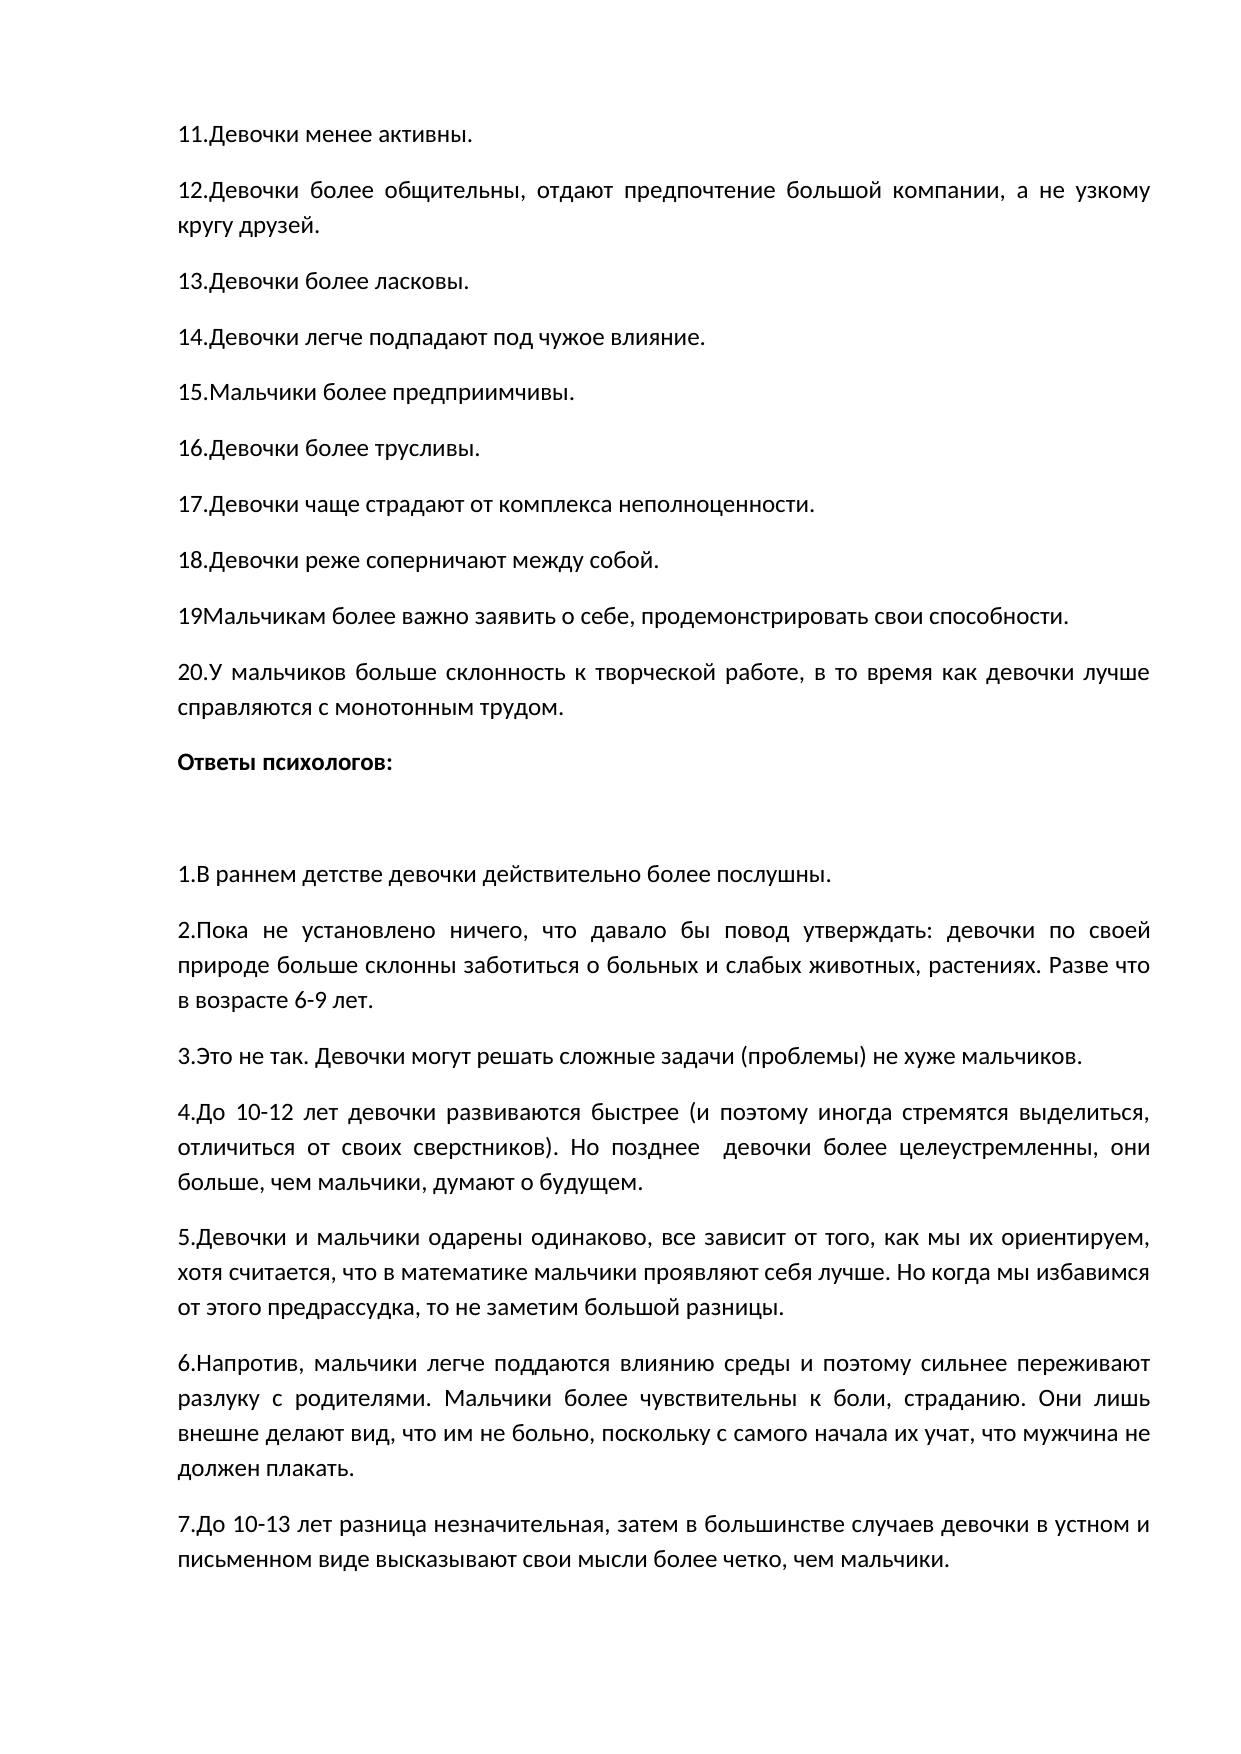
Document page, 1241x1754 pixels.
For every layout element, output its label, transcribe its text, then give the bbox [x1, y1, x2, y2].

text 1.В раннем детстве девочки действительно более послушны. [177, 858, 1152, 889]
text 19Мальчикам более важно заявить о себе, продемонстрировать свои способности. [177, 600, 1152, 630]
text 16.Девочки более трусливы. [177, 432, 1152, 463]
text 13.Девочки более ласковы. [177, 265, 1152, 295]
text Ответы психологов: [177, 746, 1152, 777]
text 20.У мальчиков больше склонность к творческой работе, в то время как девочки лучше справляются с монотонным трудом. [177, 656, 1152, 721]
text 11.Девочки менее активны. [177, 118, 1152, 149]
text 2.Пока не установлено ничего, что давало бы повод утверждать: девочки по своей природе больше склонны заботиться о больных и слабых животных, растениях. Разве что в возрасте 6-9 лет. [177, 914, 1152, 1014]
text 12.Девочки более общительны, отдают предпочтение большой компании, а не узкому кругу друзей. [177, 174, 1152, 239]
text 15.Мальчики более предприимчивы. [177, 376, 1152, 407]
text 18.Девочки реже соперничают между собой. [177, 544, 1152, 574]
text 4.До 10-12 лет девочки развиваются быстрее (и поэтому иногда стремятся выделиться, отличиться от своих сверстников). Но позднее девочки более целеустремленны, они больше, чем мальчики, думают о будущем. [177, 1096, 1152, 1196]
text 17.Девочки чаще страдают от комплекса неполноценности. [177, 488, 1152, 519]
text 7.До 10-13 лет разница незначительная, затем в большинстве случаев девочки в устном и письменном виде высказывают свои мысли более четко, чем мальчики. [177, 1508, 1152, 1574]
text 14.Девочки легче подпадают под чужое влияние. [177, 321, 1152, 351]
text 6.Напротив, мальчики легче поддаются влиянию среды и поэтому сильнее переживают разлуку с родителями. Мальчики более чувствительны к боли, страданию. Они лишь внешне делают вид, что им не больно, поскольку с самого начала их учат, что мужчина не должен плакать. [177, 1347, 1152, 1483]
text 5.Девочки и мальчики одарены одинаково, все зависит от того, как мы их ориентируем, хотя считается, что в математике мальчики проявляют себя лучше. Но когда мы избавимся от этого предрассудка, то не заметим большой разницы. [177, 1221, 1152, 1322]
text 3.Это не так. Девочки могут решать сложные задачи (проблемы) не хуже мальчиков. [177, 1040, 1152, 1070]
